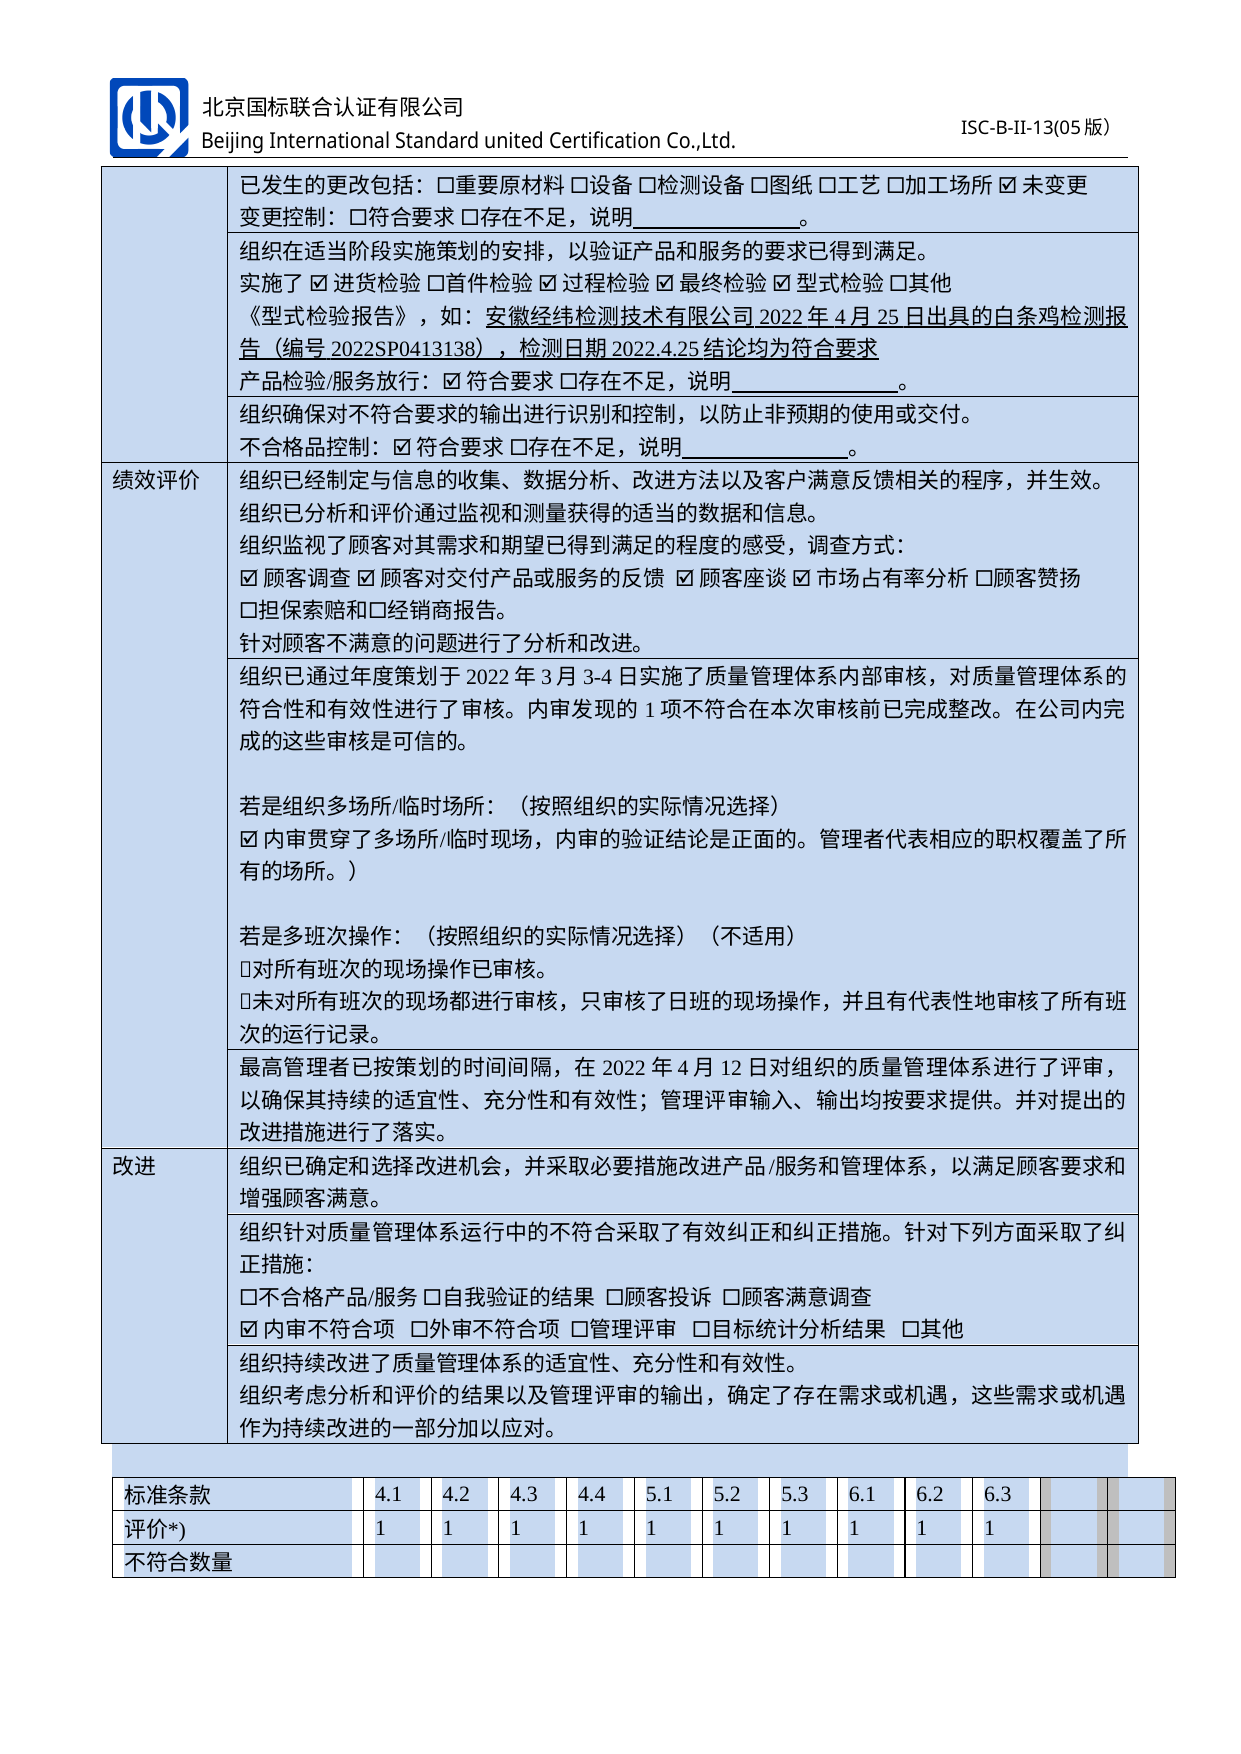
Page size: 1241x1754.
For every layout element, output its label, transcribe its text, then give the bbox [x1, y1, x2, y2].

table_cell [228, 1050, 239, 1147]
table_cell [826, 1545, 837, 1577]
table_cell [432, 1545, 442, 1577]
table_header [1108, 1478, 1119, 1510]
table_cell [1041, 1511, 1051, 1544]
table_cell [758, 1545, 769, 1577]
table_cell 组织已经制定与信息的收集、数据分析、改进方法以及客户满意反馈相关的程序，并生效。 组织已分析和评价通过监视和测量获得的适当的数据和信息。 组织监视了顾客对其需求和期望已得到满足的程度的感受，调查方式： 顾客调查 顾客对交付产品或服务的反馈 顾客座谈 市场占有率分析 顾客赞扬 担保索赔和经销商报告。 针对顾客不满意的问题进行了分析和改进。 [228, 463, 1138, 658]
table_cell 组织在适当阶段实施策划的安排，以验证产品和服务的要求已得到满足。 实施了进货检验 首件检验 过程检验 最终检验 型式检验 其他 《型式检验报告》，如：安徽经纬检测技术有限公司2022年4月25日出具的白条鸡检测报告（编号2022SP0413138），检测日期 2022.4.25结论均为符合要求 产品检验/服务放行：符合要求 存在不足，说明 。 [228, 233, 1138, 396]
table_cell 组织已确定和选择改进机会，并采取必要措施改进产品/服务和管理体系，以满足顾客要求和增强顾客满意。 [228, 1149, 1138, 1213]
picture [109, 78, 189, 158]
table_cell [961, 1545, 972, 1577]
table_cell 组织持续改进了质量管理体系的适宜性、充分性和有效性。 组织考虑分析和评价的结果以及管理评审的输出，确定了存在需求或机遇，这些需求或机遇作为持续改进的一部分加以应对。 [228, 1346, 1138, 1443]
table_cell 改进 [102, 1149, 227, 1443]
table_cell 组织对生产和服务提供的更改进行必要的评审和控制，以确保持续地符合要求。 已发生的更改包括：重要原材料 设备 检测设备 图纸 工艺 加工场所 未变更 变更控制：符合要求 存在不足，说明 。 [228, 167, 1138, 232]
table_cell [894, 1545, 904, 1577]
table_cell [691, 1545, 702, 1577]
table_cell [499, 1545, 510, 1577]
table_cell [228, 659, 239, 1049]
table_cell 组织确保对不符合要求的输出进行识别和控制，以防止非预期的使用或交付。 不合格品控制：符合要求 存在不足，说明 。 [228, 397, 1138, 462]
table_cell [488, 1545, 498, 1577]
table_cell [838, 1545, 848, 1577]
table_cell [703, 1545, 713, 1577]
table_header [1097, 1478, 1107, 1510]
table_cell [973, 1545, 984, 1577]
table_header [1041, 1478, 1051, 1510]
table_cell [364, 1545, 375, 1577]
table_cell [555, 1545, 566, 1577]
table_cell [1108, 1511, 1119, 1544]
table_cell [623, 1545, 634, 1577]
table_cell [906, 1545, 916, 1577]
table_cell [1097, 1545, 1107, 1577]
table_cell [567, 1545, 578, 1577]
table_cell [420, 1545, 431, 1577]
table_cell [1041, 1545, 1051, 1577]
table_cell [1029, 1545, 1040, 1577]
table_cell [1164, 1511, 1175, 1544]
table_cell 组织针对质量管理体系运行中的不符合采取了有效纠正和纠正措施。针对下列方面采取了纠正措施： 不合格产品/服务 自我验证的结果 顾客投诉 顾客满意调查 内审不符合项 外审不符合项 管理评审 目标统计分析结果 其他 [228, 1215, 1138, 1344]
table_cell [635, 1545, 646, 1577]
table_cell [1164, 1545, 1175, 1577]
table_cell 绩效评价 [102, 463, 227, 1147]
table_header [1164, 1478, 1175, 1510]
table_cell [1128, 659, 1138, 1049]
table_cell [770, 1545, 781, 1577]
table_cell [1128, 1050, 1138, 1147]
table_cell [1097, 1511, 1107, 1544]
table_cell [1108, 1545, 1119, 1577]
